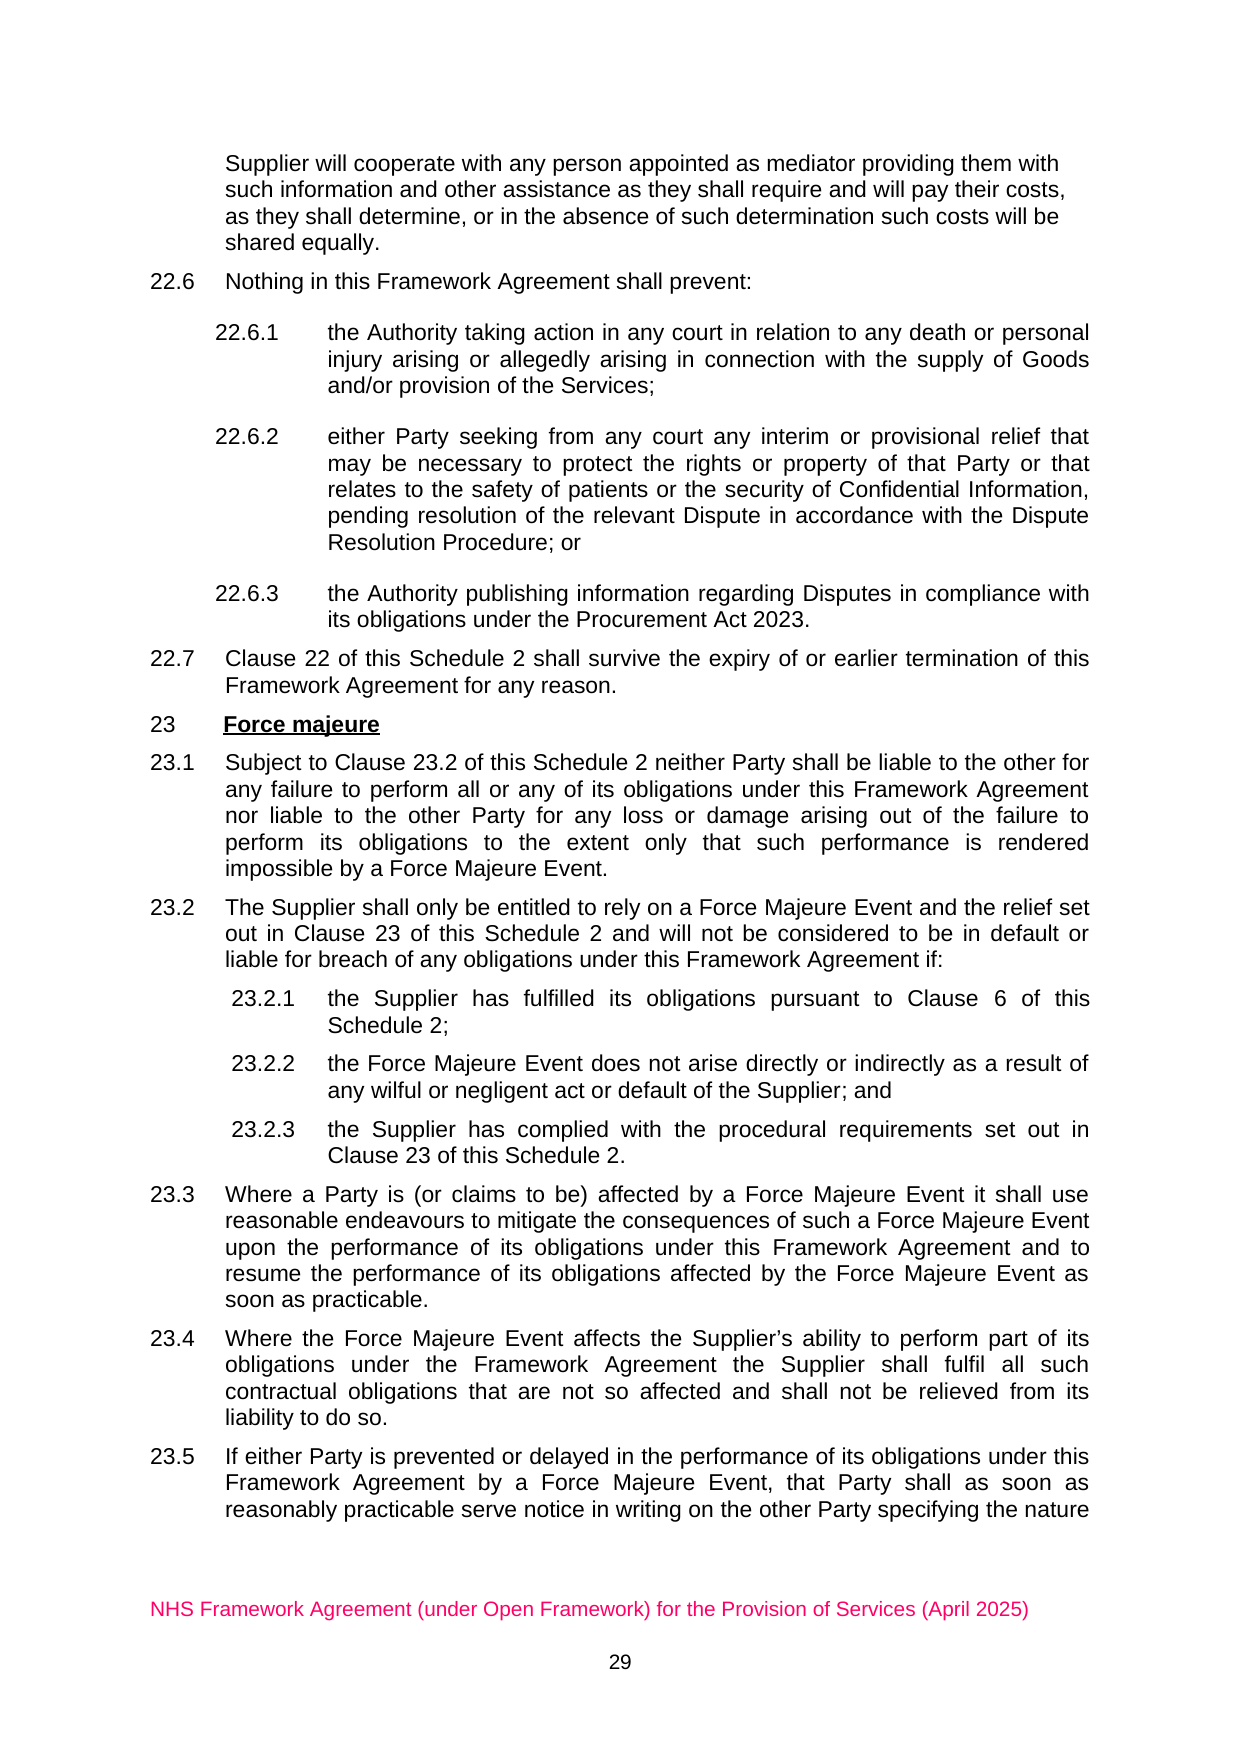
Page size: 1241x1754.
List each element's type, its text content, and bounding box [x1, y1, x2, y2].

subtitle the Force Majeure Event does not arise directly or indirectly as a result of any wilful or negligent act or default of the Supplier; and [231, 1050, 1090, 1103]
subtitle Where the Force Majeure Event affects the Supplier’s ability to perform part of its obligations under the Framework Agreement the Supplier shall fulfil all such contractual obligations that are not so affected and shall not be relieved from its liability to do so. [150, 1325, 1090, 1431]
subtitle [150, 1443, 1090, 1522]
subtitle the Supplier has complied with the procedural requirements set out in Clause 23 of this Schedule 2. [231, 1116, 1090, 1168]
subtitle The Supplier shall only be entitled to rely on a Force Majeure Event and the relief set out in Clause 23 of this Schedule 2 and will not be considered to be in default or liable for breach of any obligations under this Framework Agreement if: [150, 894, 1090, 973]
subtitle Subject to Clause 23.2 of this Schedule 2 neither Party shall be liable to the other for any failure to perform all or any of its obligations under this Framework Agreement nor liable to the other Party for any loss or damage arising out of the failure to perform its obligations to the extent only that such performance is rendered impossible by a Force Majeure Event. [150, 749, 1090, 881]
subtitle Where a Party is (or claims to be) affected by a Force Majeure Event it shall use reasonable endeavours to mitigate the consequences of such a Force Majeure Event upon the performance of its obligations under this Framework Agreement and to resume the performance of its obligations affected by the Force Majeure Event as soon as practicable. [150, 1181, 1090, 1313]
subtitle Nothing in this Framework Agreement shall prevent: [150, 268, 1090, 294]
subtitle the Supplier has fulfilled its obligations pursuant to Clause 6 of this Schedule 2; [231, 985, 1090, 1038]
subtitle the Authority taking action in any court in relation to any death or personal injury arising or allegedly arising in connection with the supply of Goods and/or provision of the Services; [215, 319, 1090, 398]
subtitle the Authority publishing information regarding Disputes in compliance with its obligations under the Procurement Act 2023. [215, 580, 1090, 633]
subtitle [150, 150, 1090, 255]
subtitle Clause 22 of this Schedule 2 shall survive the expiry of or earlier termination of this Framework Agreement for any reason. [150, 645, 1090, 698]
subtitle Force majeure [150, 711, 1090, 737]
subtitle either Party seeking from any court any interim or provisional relief that may be necessary to protect the rights or property of that Party or that relates to the safety of patients or the security of Confidential Information, pending resolution of the relevant Dispute in accordance with the Dispute Resolution Procedure; or [215, 423, 1090, 555]
